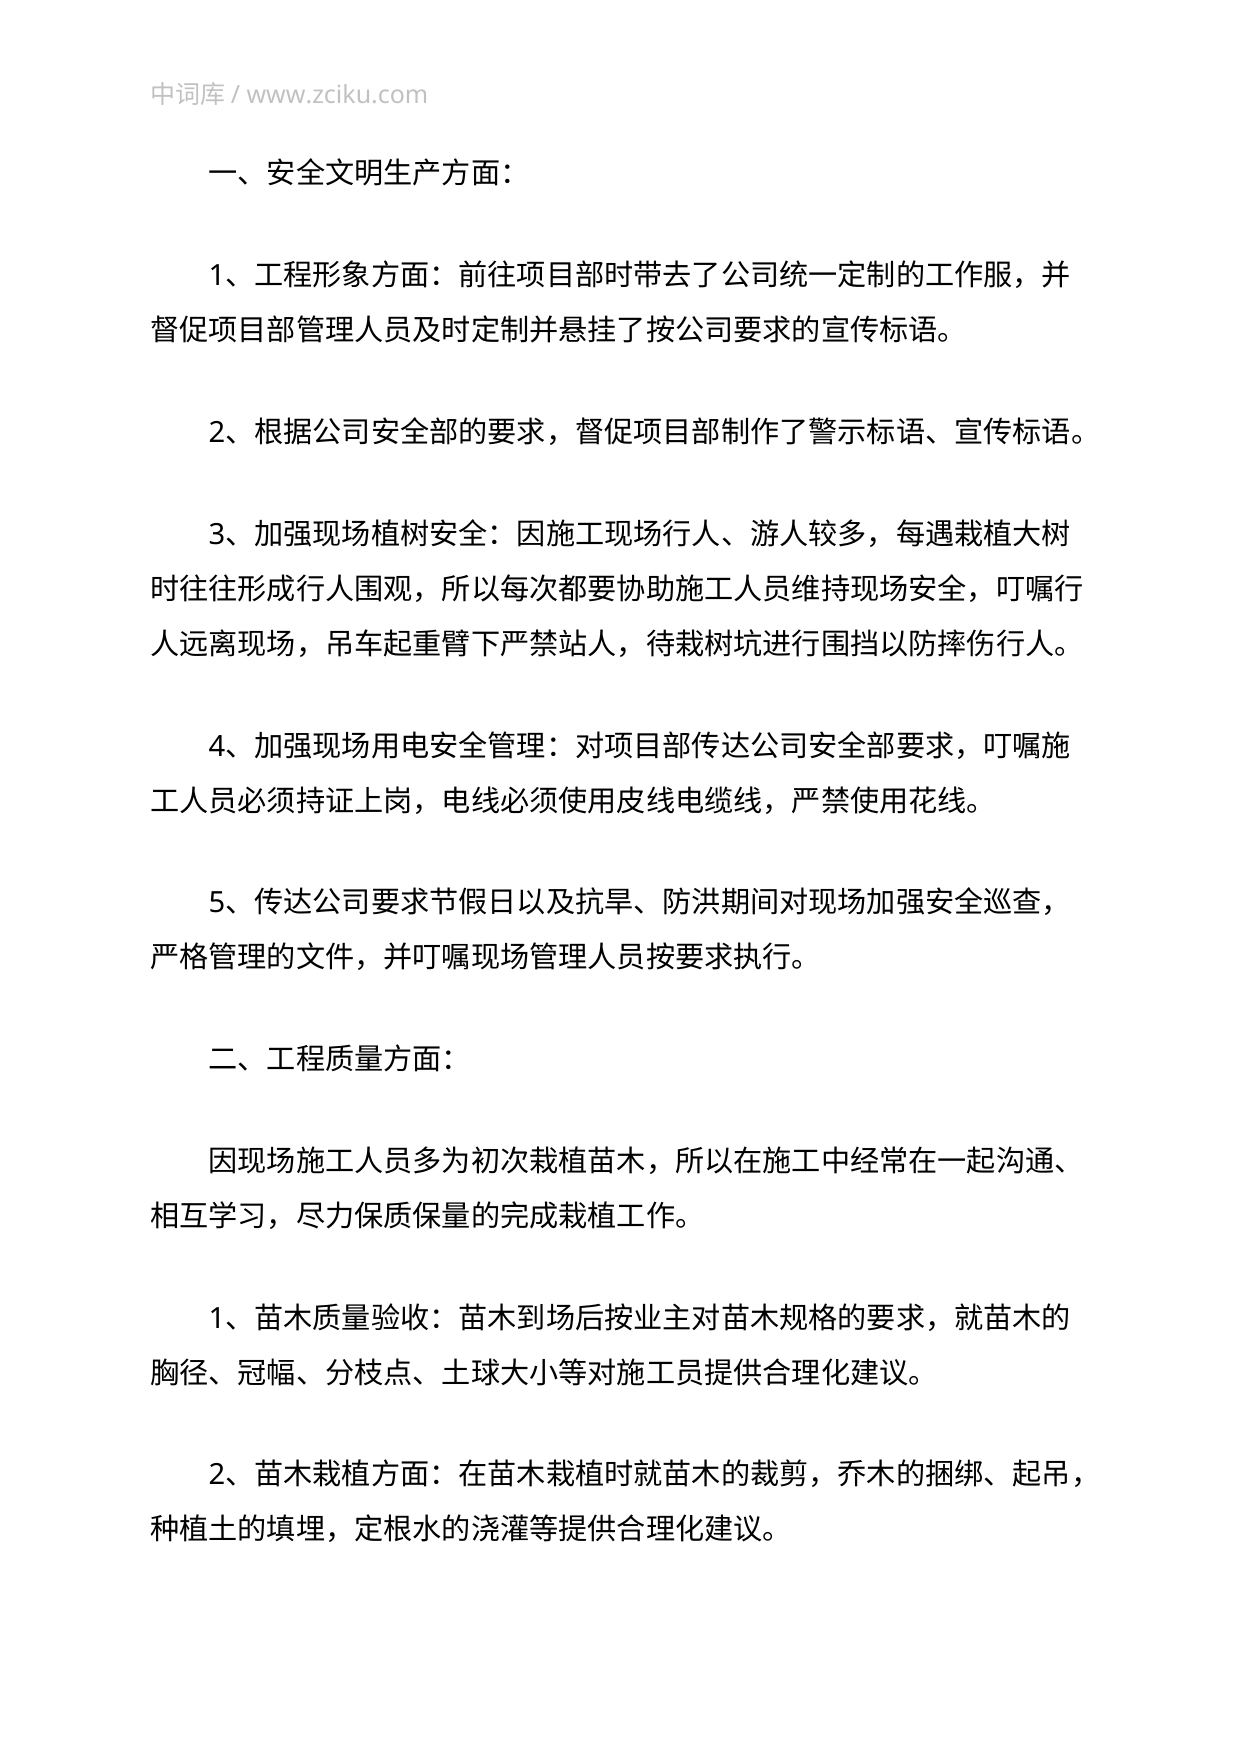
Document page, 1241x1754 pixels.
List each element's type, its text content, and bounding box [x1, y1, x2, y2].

text 3、加强现场植树安全：因施工现场行人、游人较多，每遇栽植大树时往往形成行人围观，所以每次都要协助施工人员维持现场安全，叮嘱行人远离现场，吊车起重臂下严禁站人，待栽树坑进行围挡以防摔伤行人。 [150, 511, 1090, 663]
text 4、加强现场用电安全管理：对项目部传达公司安全部要求，叮嘱施工人员必须持证上岗，电线必须使用皮线电缆线，严禁使用花线。 [150, 722, 1090, 819]
text 2、苗木栽植方面：在苗木栽植时就苗木的裁剪，乔木的捆绑、起吊，种植土的填埋，定根水的浇灌等提供合理化建议。 [150, 1451, 1090, 1548]
text 因现场施工人员多为初次栽植苗木，所以在施工中经常在一起沟通、相互学习，尽力保质保量的完成栽植工作。 [150, 1137, 1090, 1235]
text 5、传达公司要求节假日以及抗旱、防洪期间对现场加强安全巡查，严格管理的文件，并叮嘱现场管理人员按要求执行。 [150, 879, 1090, 976]
text 一、安全文明生产方面： [150, 150, 1090, 192]
text 二、工程质量方面： [150, 1036, 1090, 1078]
text 2、根据公司安全部的要求，督促项目部制作了警示标语、宣传标语。 [150, 408, 1090, 451]
text 1、苗木质量验收：苗木到场后按业主对苗木规格的要求，就苗木的胸径、冠幅、分枝点、土球大小等对施工员提供合理化建议。 [150, 1294, 1090, 1391]
text 1、工程形象方面：前往项目部时带去了公司统一定制的工作服，并督促项目部管理人员及时定制并悬挂了按公司要求的宣传标语。 [150, 252, 1090, 349]
